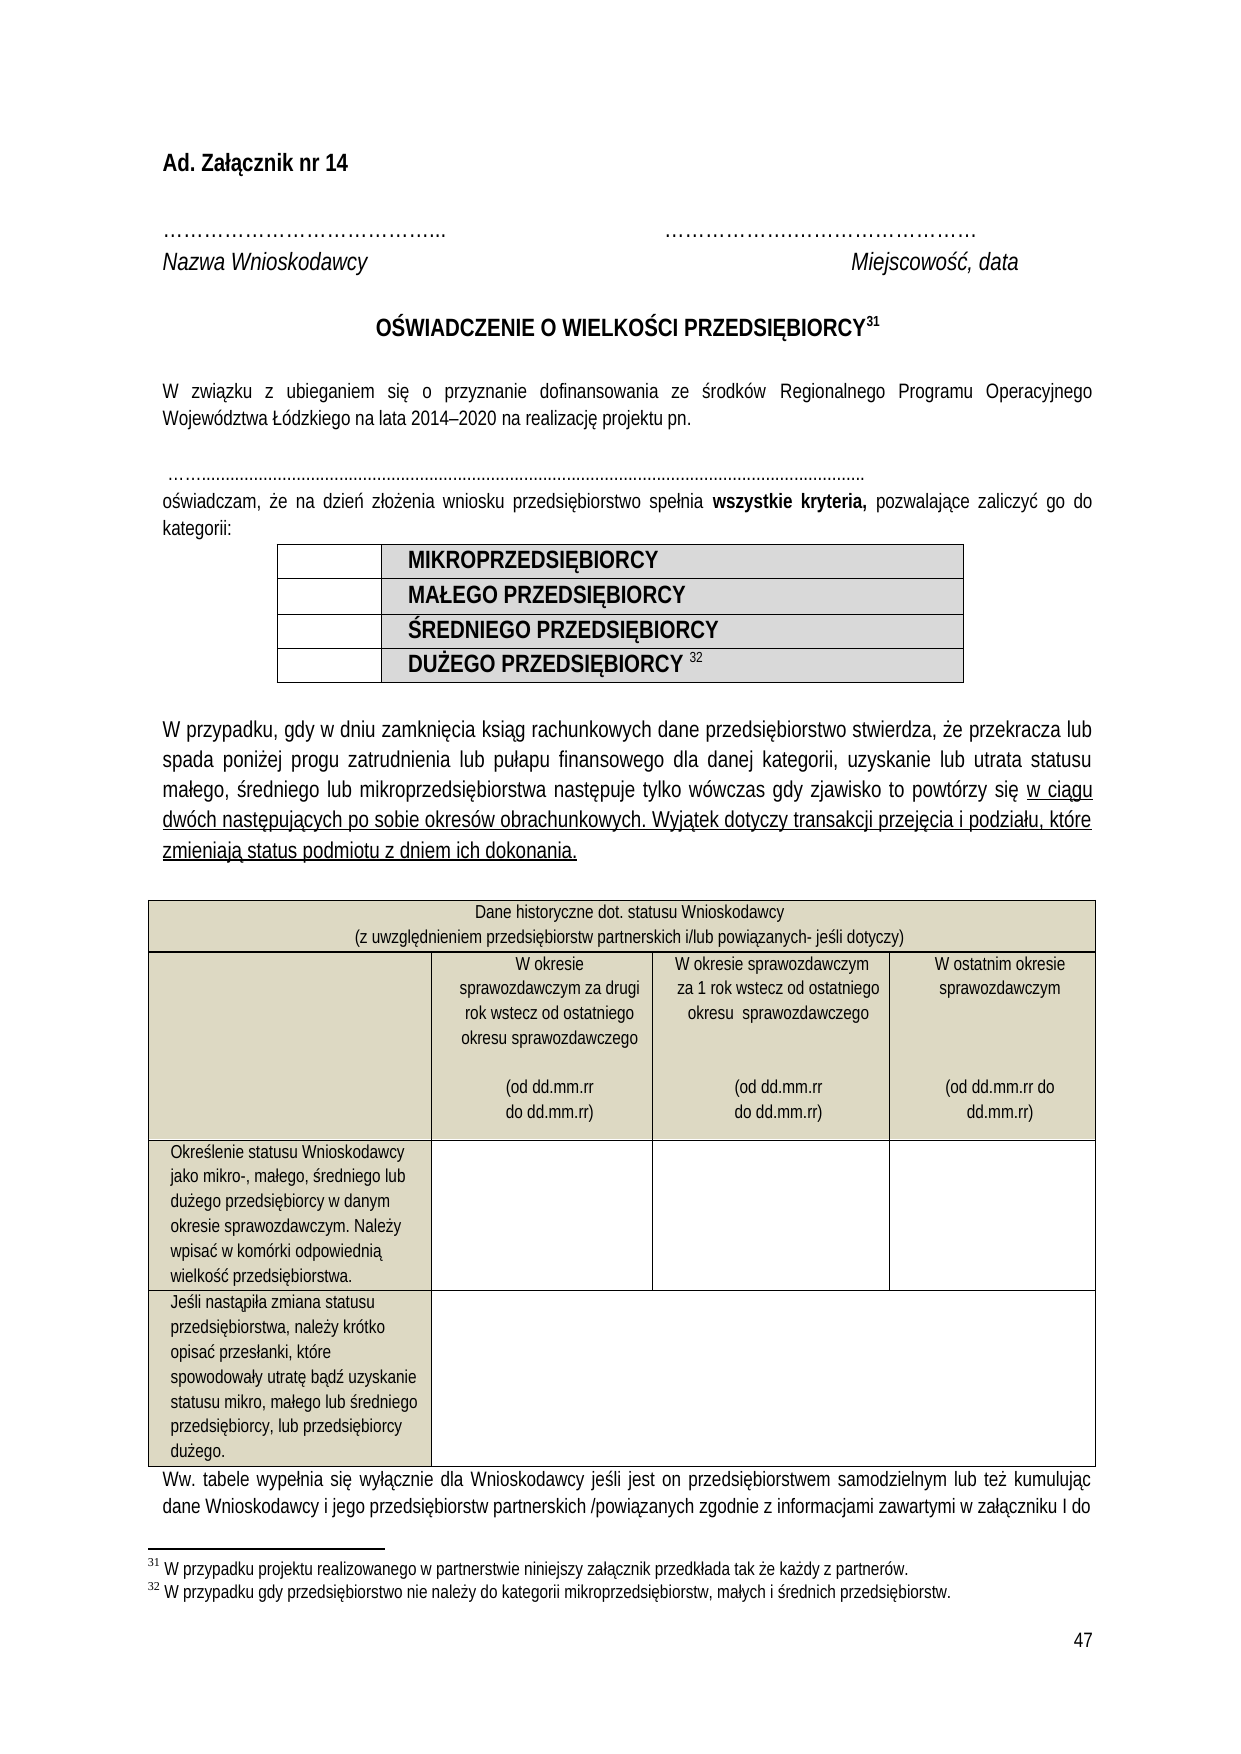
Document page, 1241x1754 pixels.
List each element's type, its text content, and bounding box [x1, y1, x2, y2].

table_cell Określenie statusu Wnioskodawcy jako mikro-, małego, średniego lub dużego przedsiębiorcy w danym okresie sprawozdawczym. Należy wpisać w komórki odpowiednią wielkość przedsiębiorstwa. [149, 1141, 431, 1290]
text OŚWIADCZENIE O WIELKOŚCI PRZEDSIĘBIORCY [162, 313, 1093, 342]
text Nazwa Wnioskodawcy Miejscowość, data [162, 247, 1093, 276]
table_cell DUŻEGO PRZEDSIĘBIORCY [382, 649, 963, 682]
table_cell [278, 649, 381, 682]
table_cell [653, 1141, 889, 1290]
text ……............................................................................................................................................ [162, 461, 1093, 485]
table_header Dane historyczne dot. statusu Wnioskodawcy (z uwzględnieniem przedsiębiorstw partnerskich i/lub powiązanych- jeśli dotyczy) [149, 901, 1095, 951]
text W związku z ubieganiem się o przyznanie dofinansowania ze środków Regionalnego Programu Operacyjnego Województwa Łódzkiego na lata 2014–2020 na realizację projektu pn. [162, 379, 1093, 430]
table_cell [278, 579, 381, 614]
table_header [278, 545, 381, 578]
table_cell [149, 953, 431, 1139]
text oświadczam, że na dzień złożenia wniosku przedsiębiorstwo spełnia wszystkie kryteria, pozwalające zaliczyć go do kategorii: [162, 489, 1093, 540]
table_cell ŚREDNIEGO PRZEDSIĘBIORCY [382, 615, 963, 648]
text Ad. Załącznik nr 14 [162, 148, 1093, 177]
table_cell [432, 1291, 1095, 1466]
text …………………………………... ……………….……………………… [162, 214, 1093, 243]
table_cell [278, 615, 381, 648]
table_cell [432, 1141, 652, 1290]
table_header MIKROPRZEDSIĘBIORCY [382, 545, 963, 578]
table_cell W ostatnim okresie sprawozdawczym (od dd.mm.rr do dd.mm.rr) [890, 953, 1095, 1139]
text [162, 1467, 1093, 1518]
table_cell W okresie sprawozdawczym za 1 rok wstecz od ostatniego okresu sprawozdawczego (od dd.mm.rr do dd.mm.rr) [653, 953, 889, 1139]
table_cell Jeśli nastąpiła zmiana statusu przedsiębiorstwa, należy krótko opisać przesłanki, które spowodowały utratę bądź uzyskanie statusu mikro, małego lub średniego przedsiębiorcy, lub przedsiębiorcy dużego. [149, 1291, 431, 1466]
table_cell W okresie sprawozdawczym za drugi rok wstecz od ostatniego okresu sprawozdawczego (od dd.mm.rr do dd.mm.rr) [432, 953, 652, 1139]
table_cell [890, 1141, 1095, 1290]
text W przypadku, gdy w dniu zamknięcia ksiąg rachunkowych dane przedsiębiorstwo stwierdza, że przekracza lub spada poniżej progu zatrudnienia lub pułapu finansowego dla danej kategorii, uzyskanie lub utrata statusu małego, średniego lub mikroprzedsiębiorstwa następuje tylko wówczas gdy zjawisko to powtórzy się w ciągu dwóch następujących po sobie okresów obrachunkowych. Wyjątek dotyczy transakcji przejęcia i podziału, które zmieniają status podmiotu z dniem ich dokonania. [162, 716, 1093, 863]
table_cell MAŁEGO PRZEDSIĘBIORCY [382, 579, 963, 614]
